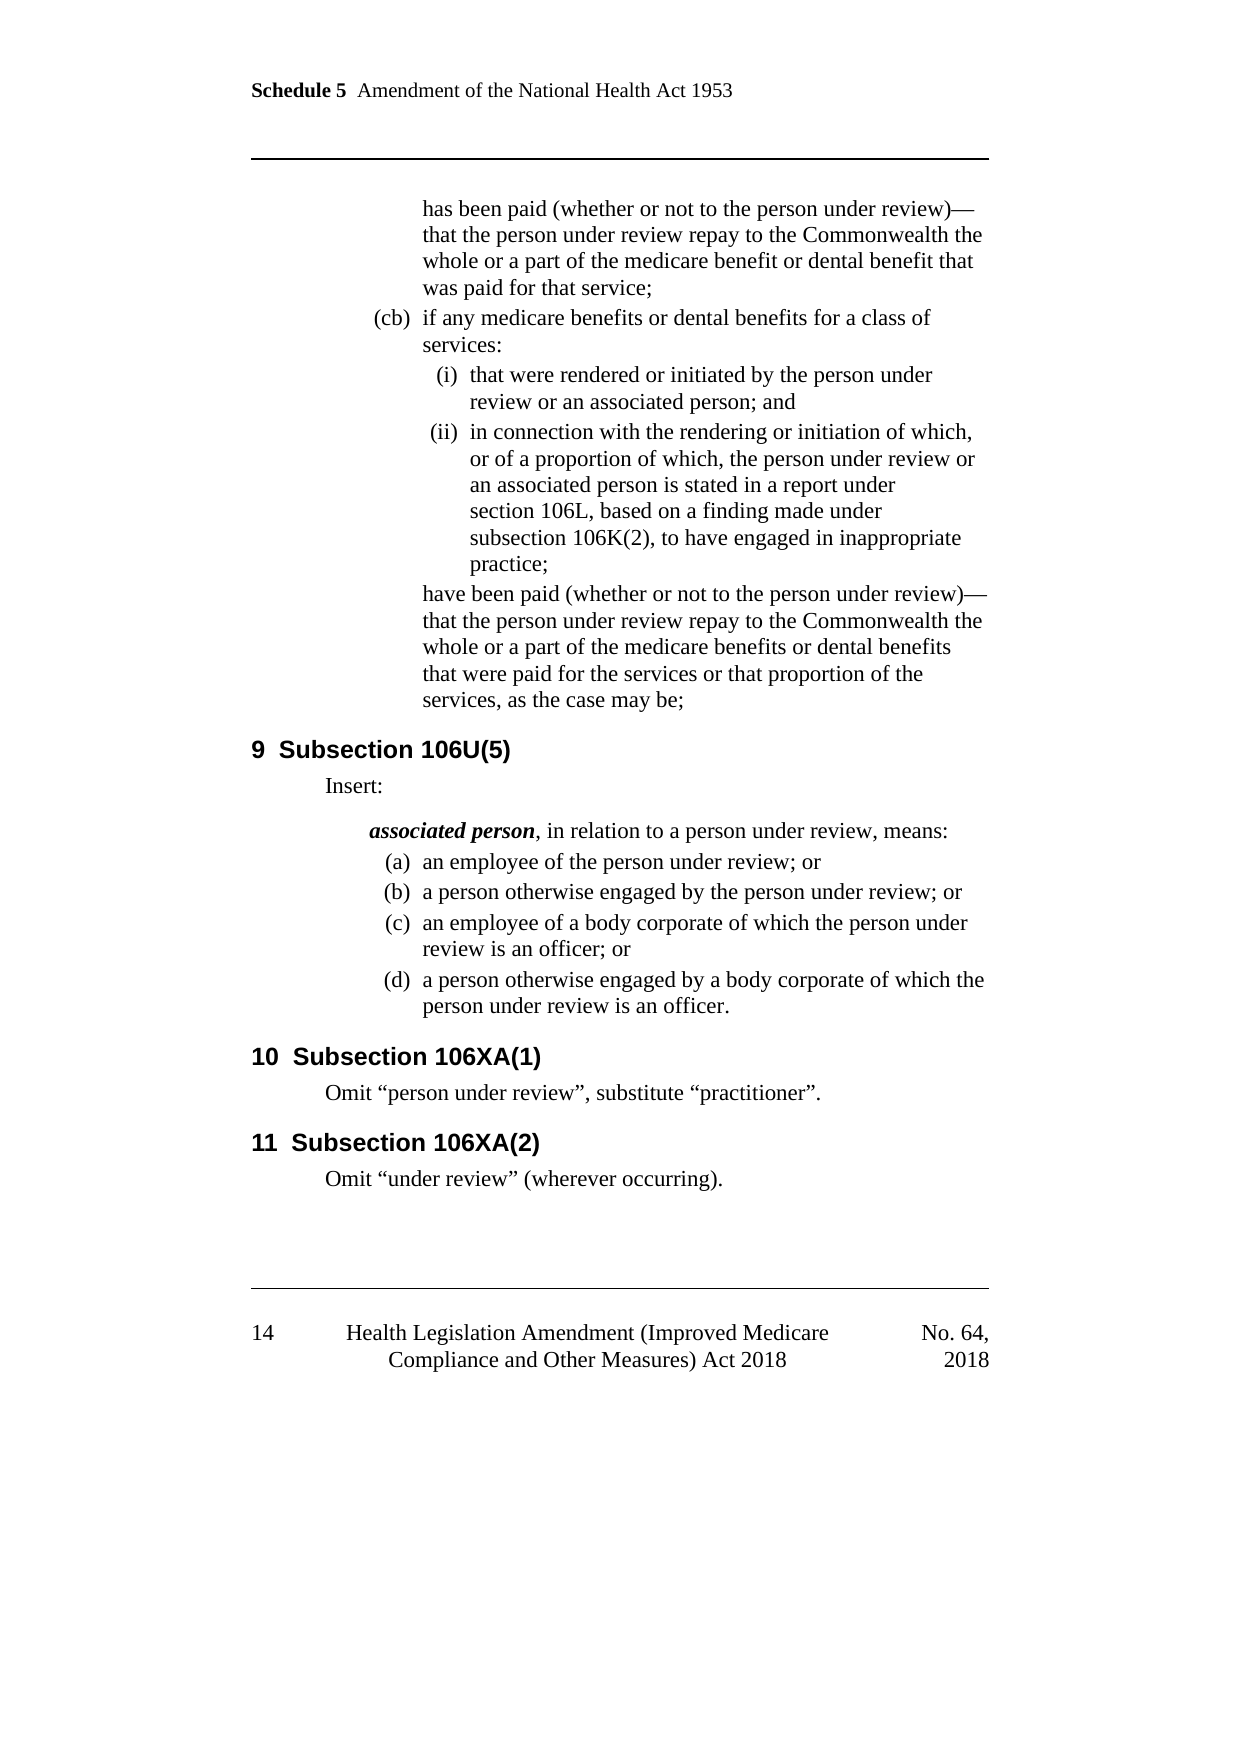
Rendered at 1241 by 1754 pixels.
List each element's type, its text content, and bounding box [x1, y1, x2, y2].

text (ii) in connection with the rendering or initiation of which, or of a proportion of which, the person under review or an associated person is stated in a report under section 106L, based on a finding made under subsection 106K(2), to have engaged in inappropriate practice; [251, 418, 989, 576]
text has been paid (whether or not to the person under review)—that the person under review repay to the Commonwealth the whole or a part of the medicare benefit or dental benefit that was paid for that service; [251, 195, 989, 300]
text Omit “person under review”, substitute “practitioner”. [325, 1078, 989, 1105]
text Insert: [325, 772, 989, 799]
text associated person, in relation to a person under review, means: [369, 817, 989, 844]
text Omit “under review” (wherever occurring). [325, 1165, 989, 1191]
text 9 Subsection 106U(5) [251, 735, 989, 764]
text (c) an employee of a body corporate of which the person under review is an officer; or [251, 909, 989, 962]
text 11 Subsection 106XA(2) [251, 1128, 989, 1157]
text (d) a person otherwise engaged by a body corporate of which the person under review is an officer. [251, 966, 989, 1018]
text (cb) if any medicare benefits or dental benefits for a class of services: [251, 304, 989, 357]
text (b) a person otherwise engaged by the person under review; or [251, 878, 989, 905]
text (i) that were rendered or initiated by the person under review or an associated person; and [251, 361, 989, 414]
text have been paid (whether or not to the person under review)—that the person under review repay to the Commonwealth the whole or a part of the medicare benefits or dental benefits that were paid for the services or that proportion of the services, as the case may be; [251, 581, 989, 712]
text (a) an employee of the person under review; or [251, 848, 989, 874]
text 10 Subsection 106XA(1) [251, 1041, 989, 1070]
